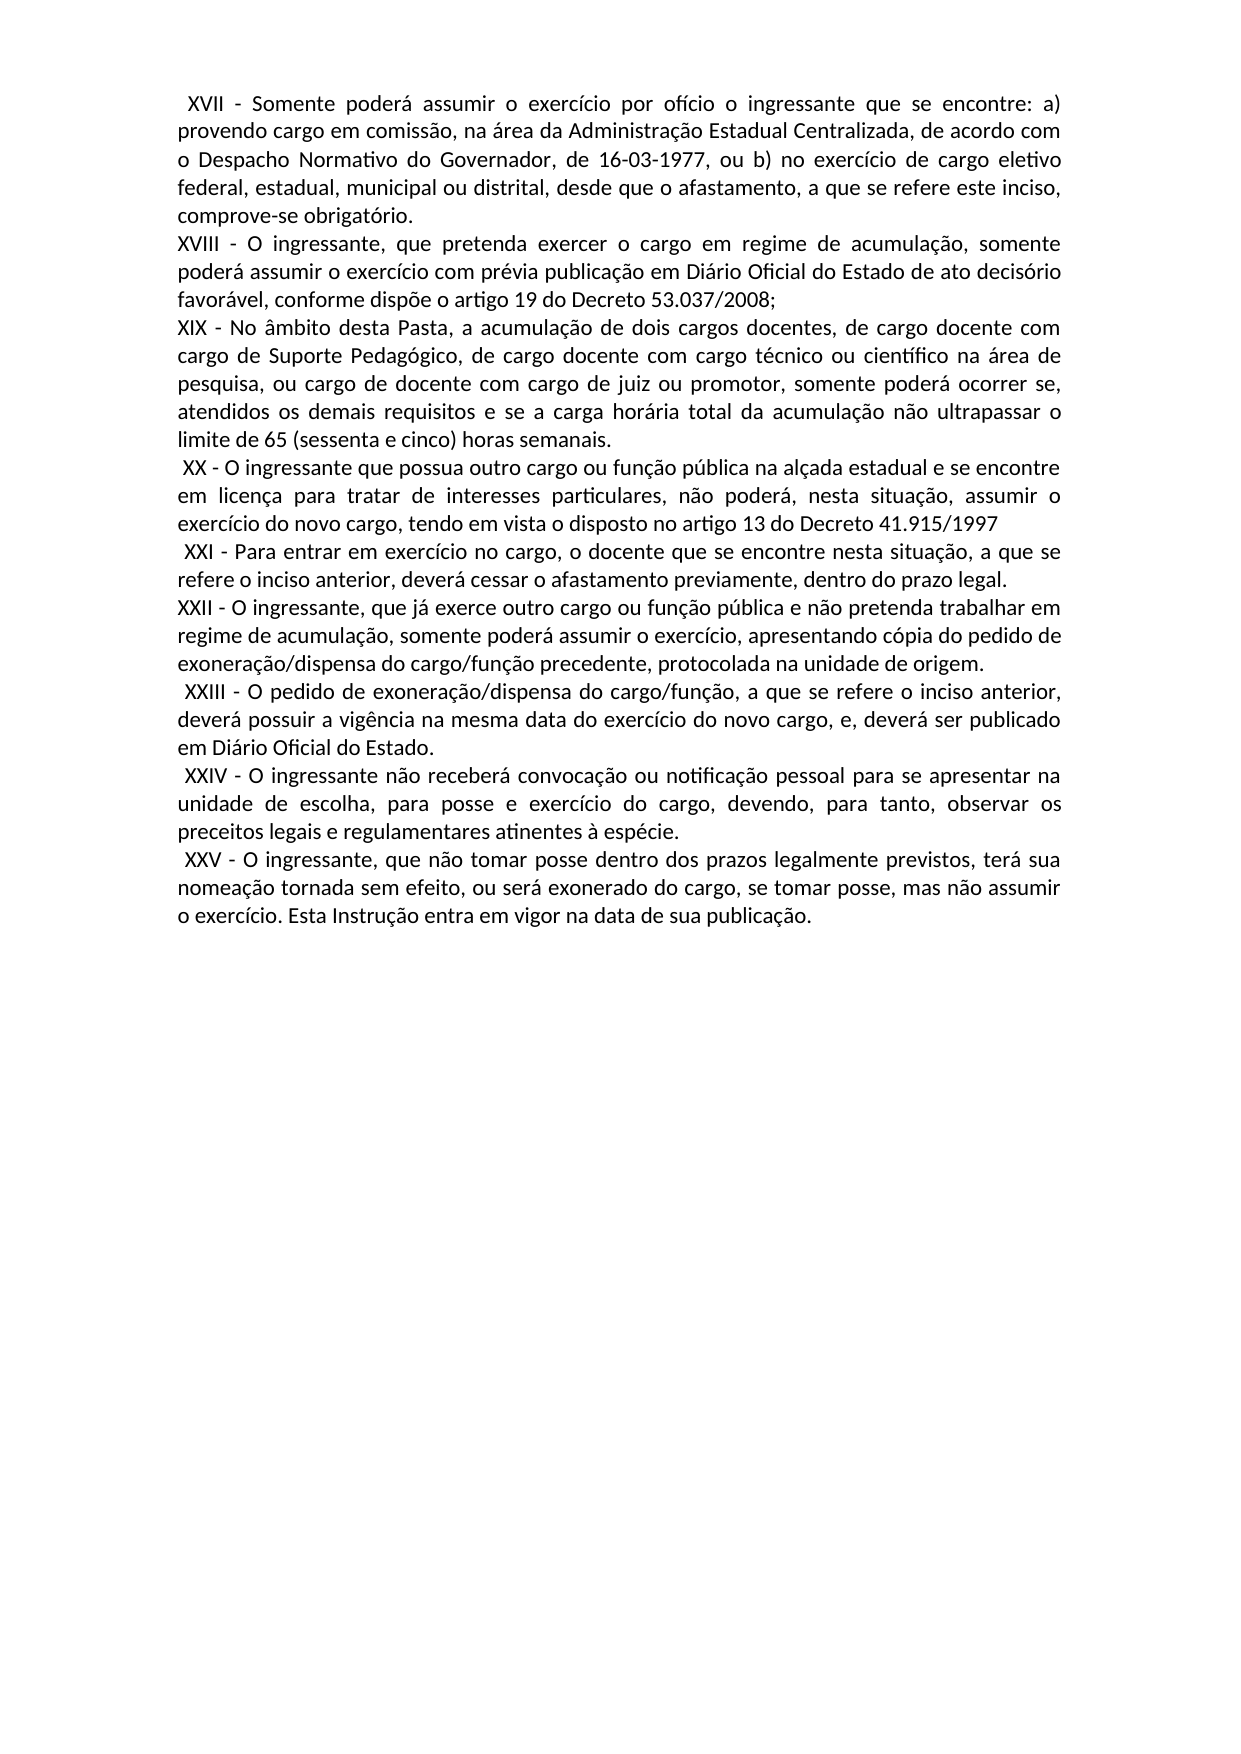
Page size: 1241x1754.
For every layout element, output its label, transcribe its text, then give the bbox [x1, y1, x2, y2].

text XIX - No âmbito desta Pasta, a acumulação de dois cargos docentes, de cargo docente com cargo de Suporte Pedagógico, de cargo docente com cargo técnico ou científico na área de pesquisa, ou cargo de docente com cargo de juiz ou promotor, somente poderá ocorrer se, atendidos os demais requisitos e se a carga horária total da acumulação não ultrapassar o limite de 65 (sessenta e cinco) horas semanais. [177, 313, 1063, 453]
text XXIV - O ingressante não receberá convocação ou notificação pessoal para se apresentar na unidade de escolha, para posse e exercício do cargo, devendo, para tanto, observar os preceitos legais e regulamentares atinentes à espécie. [177, 761, 1063, 845]
text XX - O ingressante que possua outro cargo ou função pública na alçada estadual e se encontre em licença para tratar de interesses particulares, não poderá, nesta situação, assumir o exercício do novo cargo, tendo em vista o disposto no artigo 13 do Decreto 41.915/1997 [177, 453, 1063, 537]
text XXII - O ingressante, que já exerce outro cargo ou função pública e não pretenda trabalhar em regime de acumulação, somente poderá assumir o exercício, apresentando cópia do pedido de exoneração/dispensa do cargo/função precedente, protocolada na unidade de origem. [177, 593, 1063, 677]
text XXV - O ingressante, que não tomar posse dentro dos prazos legalmente previstos, terá sua nomeação tornada sem efeito, ou será exonerado do cargo, se tomar posse, mas não assumir o exercício. Esta Instrução entra em vigor na data de sua publicação. [177, 845, 1063, 929]
text XXIII - O pedido de exoneração/dispensa do cargo/função, a que se refere o inciso anterior, deverá possuir a vigência na mesma data do exercício do novo cargo, e, deverá ser publicado em Diário Oficial do Estado. [177, 677, 1063, 761]
text XVII - Somente poderá assumir o exercício por ofício o ingressante que se encontre: a) provendo cargo em comissão, na área da Administração Estadual Centralizada, de acordo com o Despacho Normativo do Governador, de 16-03-1977, ou b) no exercício de cargo eletivo federal, estadual, municipal ou distrital, desde que o afastamento, a que se refere este inciso, comprove-se obrigatório. [177, 89, 1063, 229]
text XXI - Para entrar em exercício no cargo, o docente que se encontre nesta situação, a que se refere o inciso anterior, deverá cessar o afastamento previamente, dentro do prazo legal. [177, 537, 1063, 593]
text XVIII - O ingressante, que pretenda exercer o cargo em regime de acumulação, somente poderá assumir o exercício com prévia publicação em Diário Oficial do Estado de ato decisório favorável, conforme dispõe o artigo 19 do Decreto 53.037/2008; [177, 229, 1063, 313]
